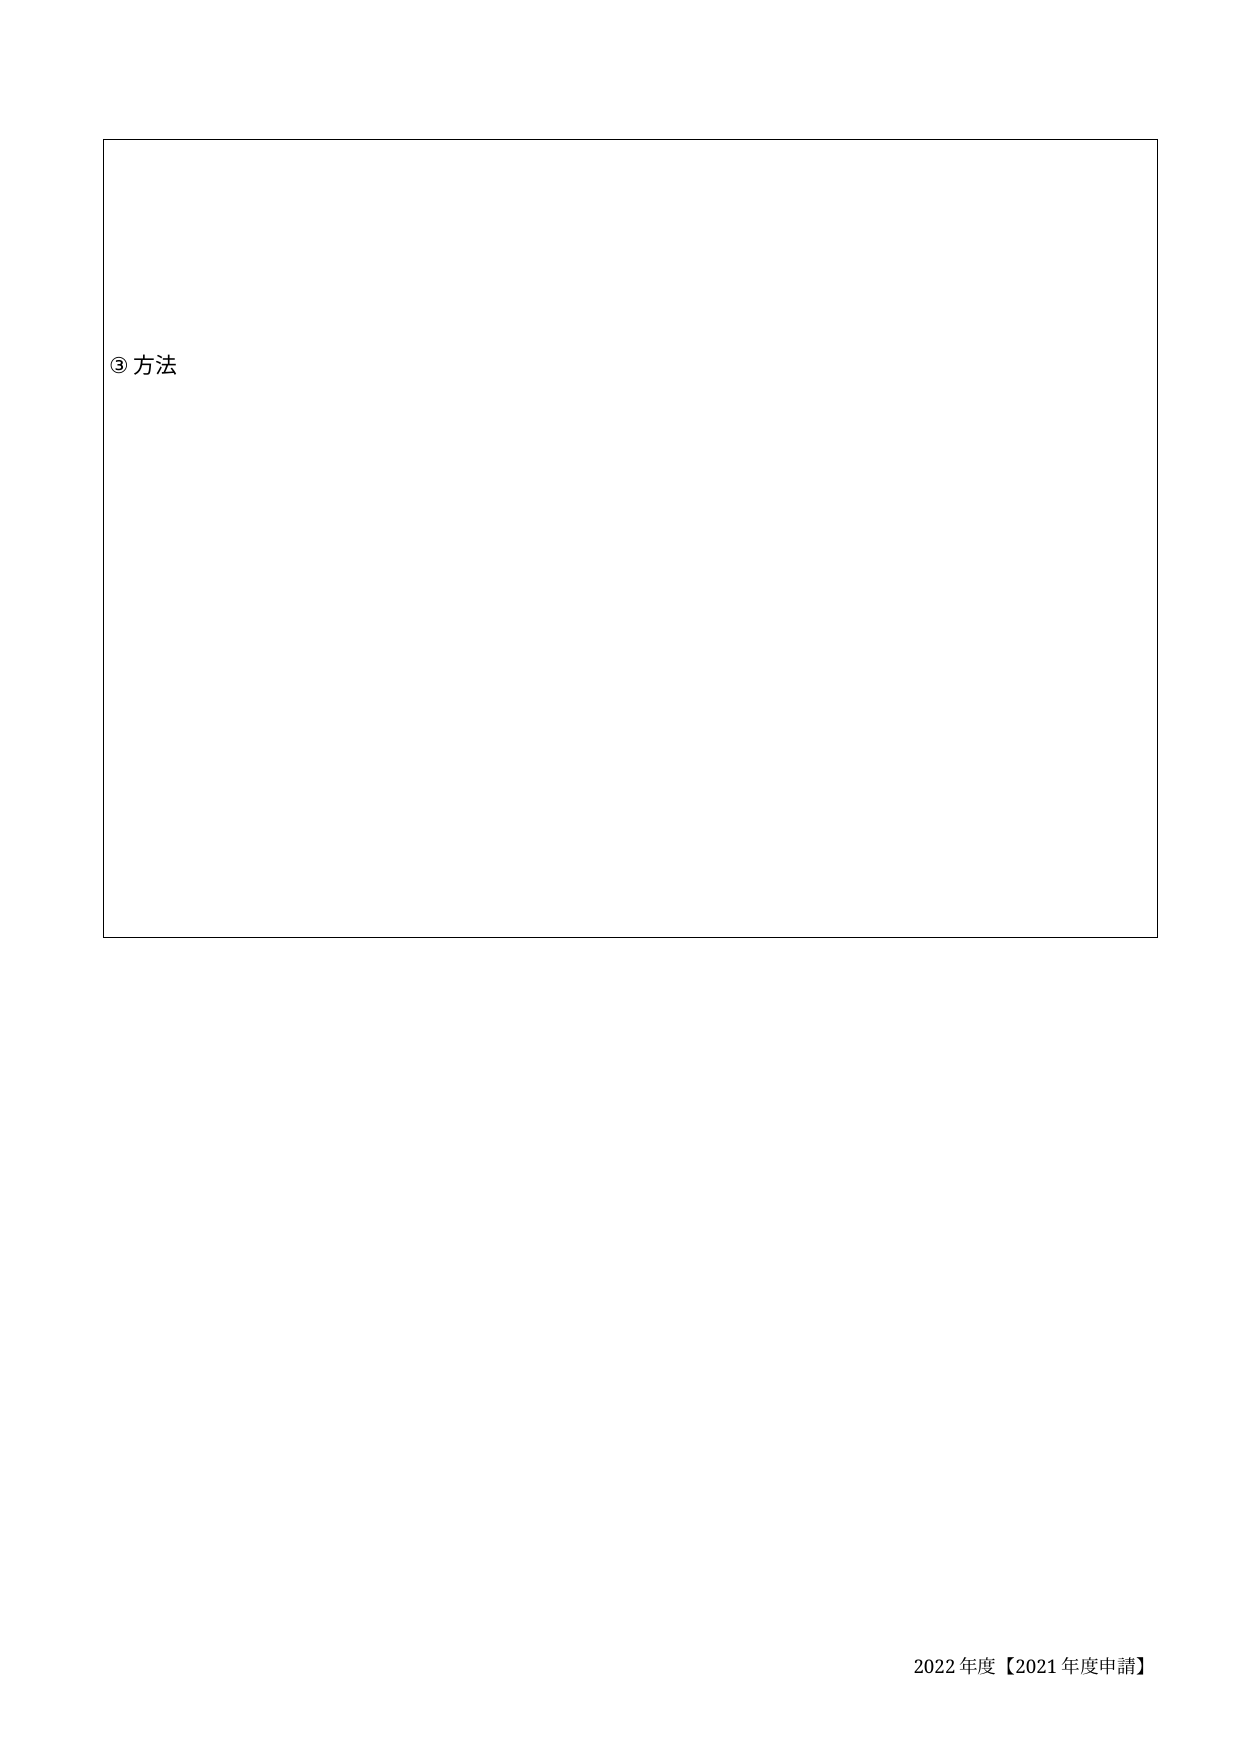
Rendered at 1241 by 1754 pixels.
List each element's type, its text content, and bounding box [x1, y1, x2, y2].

table_cell ①目的 ②計画 ③方法 [104, 140, 1157, 937]
